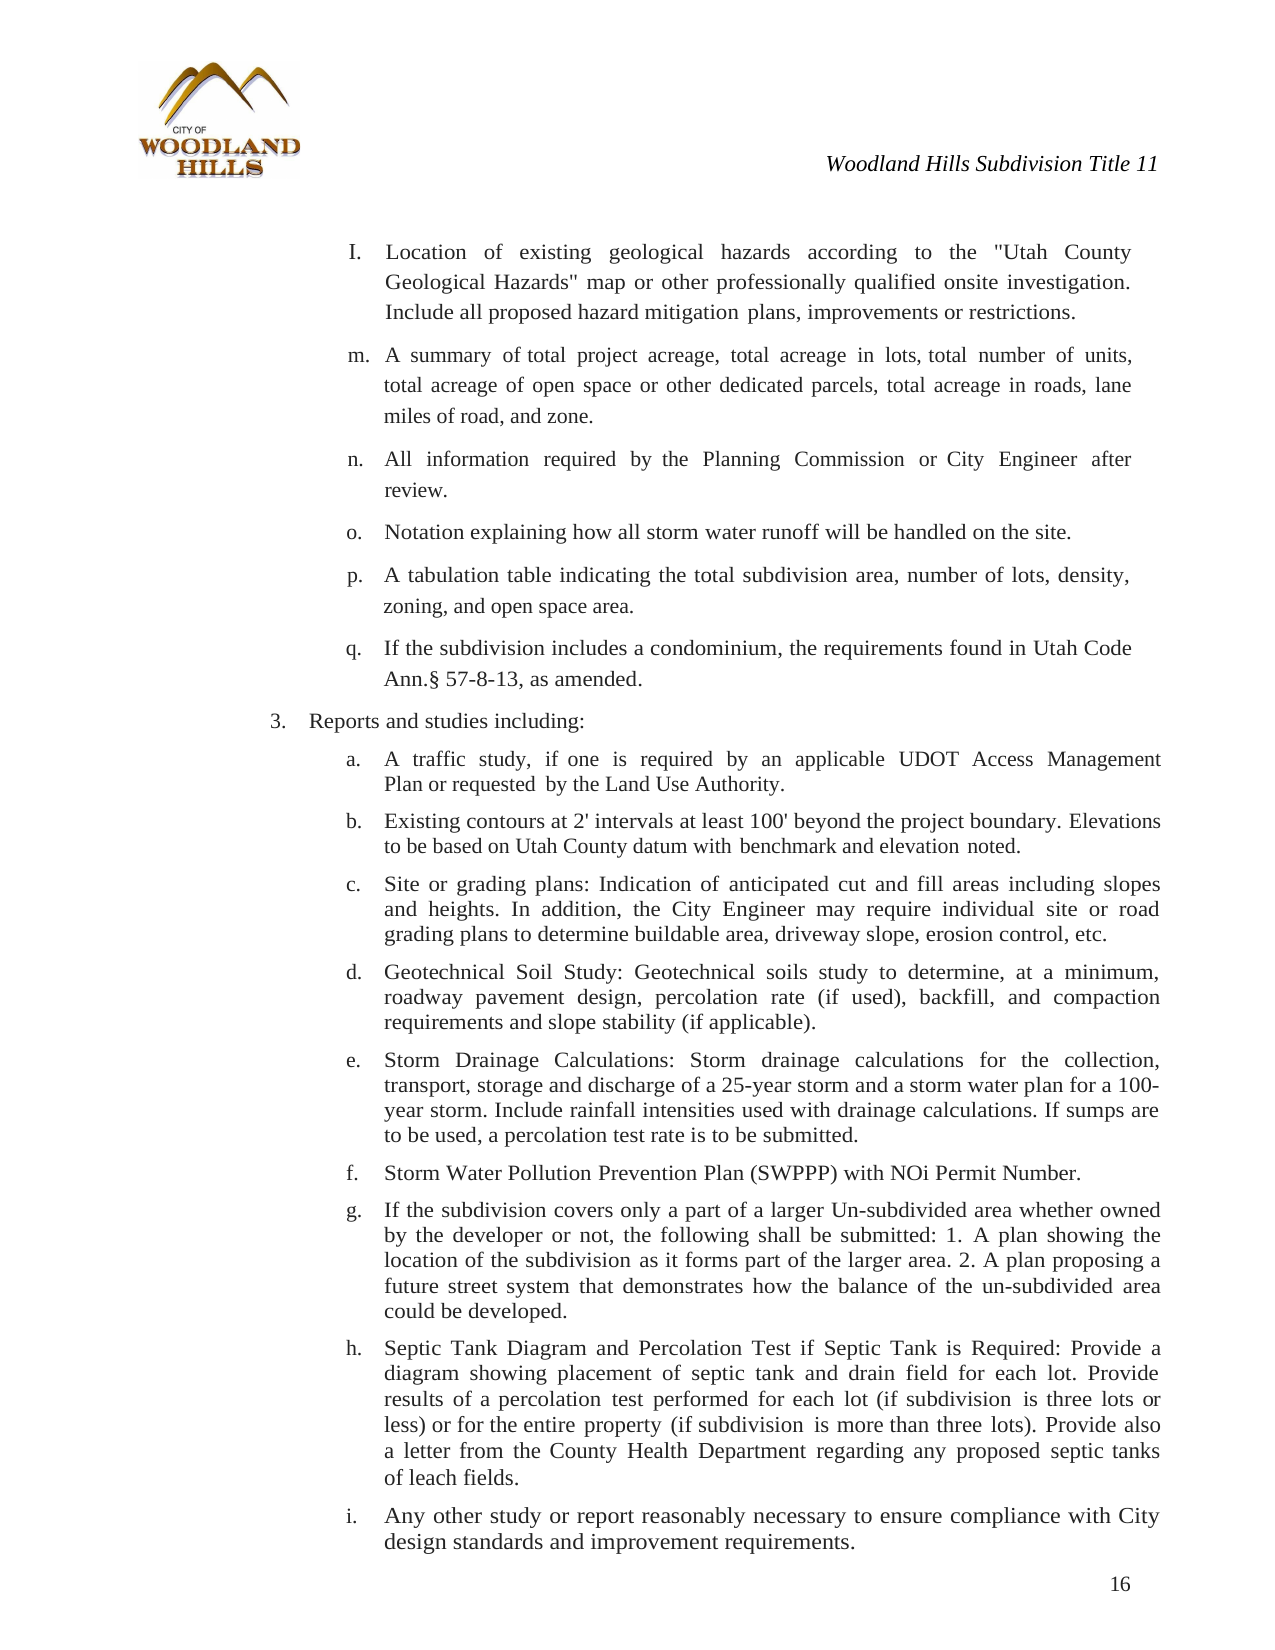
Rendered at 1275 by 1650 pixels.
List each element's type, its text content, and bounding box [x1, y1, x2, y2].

list A summary of total project acreage, total acreage in lots, total number of units, total acreage of open space or other dedicated parcels, total acreage in roads, lane miles of road, and zone. [348, 342, 1133, 428]
list If the subdivision includes a condominium, the requirements found in Utah Code Ann.§ 57-8-13, as amended. [346, 635, 1132, 691]
list Existing contours at 2' intervals at least 100' beyond the project boundary. Elevations to be based on Utah County datum with benchmark and elevation noted. [346, 808, 1161, 859]
list Storm Drainage Calculations: Storm drainage calculations for the collection, transport, storage and discharge of a 25-year storm and a storm water plan for a 100-year storm. Include rainfall intensities used with drainage calculations. If sumps are to be used, a percolation test rate is to be submitted. [346, 1047, 1161, 1147]
list A tabulation table indicating the total subdivision area, number of lots, density, zoning, and open space area. [347, 562, 1131, 618]
list Any other study or report reasonably necessary to ensure compliance with City design standards and improvement requirements. [346, 1502, 1161, 1555]
list Notation explaining how all storm water runoff will be handled on the site. [346, 519, 1161, 544]
list Storm Water Pollution Prevention Plan (SWPPP) with NOi Permit Number. [346, 1159, 1161, 1185]
list If the subdivision covers only a part of a larger Un-subdivided area whether owned by the developer or not, the following shall be submitted: 1. A plan showing the location of the subdivision as it forms part of the larger area. 2. A plan proposing a future street system that demonstrates how the balance of the un-subdivided area could be developed. [346, 1197, 1161, 1323]
list Site or grading plans: Indication of anticipated cut and fill areas including slopes and heights. In addition, the City Engineer may require individual site or road grading plans to determine buildable area, driveway slope, erosion control, etc. [346, 871, 1161, 947]
picture [138, 61, 301, 179]
list All information required by the Planning Commission or City Engineer after review. [347, 446, 1132, 502]
list Septic Tank Diagram and Percolation Test if Septic Tank is Required: Provide a diagram showing placement of septic tank and drain field for each lot. Provide results of a percolation test performed for each lot (if subdivision is three lots or less) or for the entire property (if subdivision is more than three lots). Provide also a letter from the County Health Department regarding any proposed septic tanks of leach fields. [346, 1335, 1161, 1490]
list Location of existing geological hazards according to the "Utah County Geological Hazards" map or other professionally qualified onsite investigation. Include all proposed hazard mitigation plans, improvements or restrictions. [348, 238, 1132, 324]
list Geotechnical Soil Study: Geotechnical soils study to determine, at a minimum, roadway pavement design, percolation rate (if used), backfill, and compaction requirements and slope stability (if applicable). [346, 959, 1161, 1034]
list A traffic study, if one is required by an applicable UDOT Access Management Plan or requested by the Land Use Authority. [346, 746, 1161, 796]
list Reports and studies including: [270, 708, 1161, 733]
